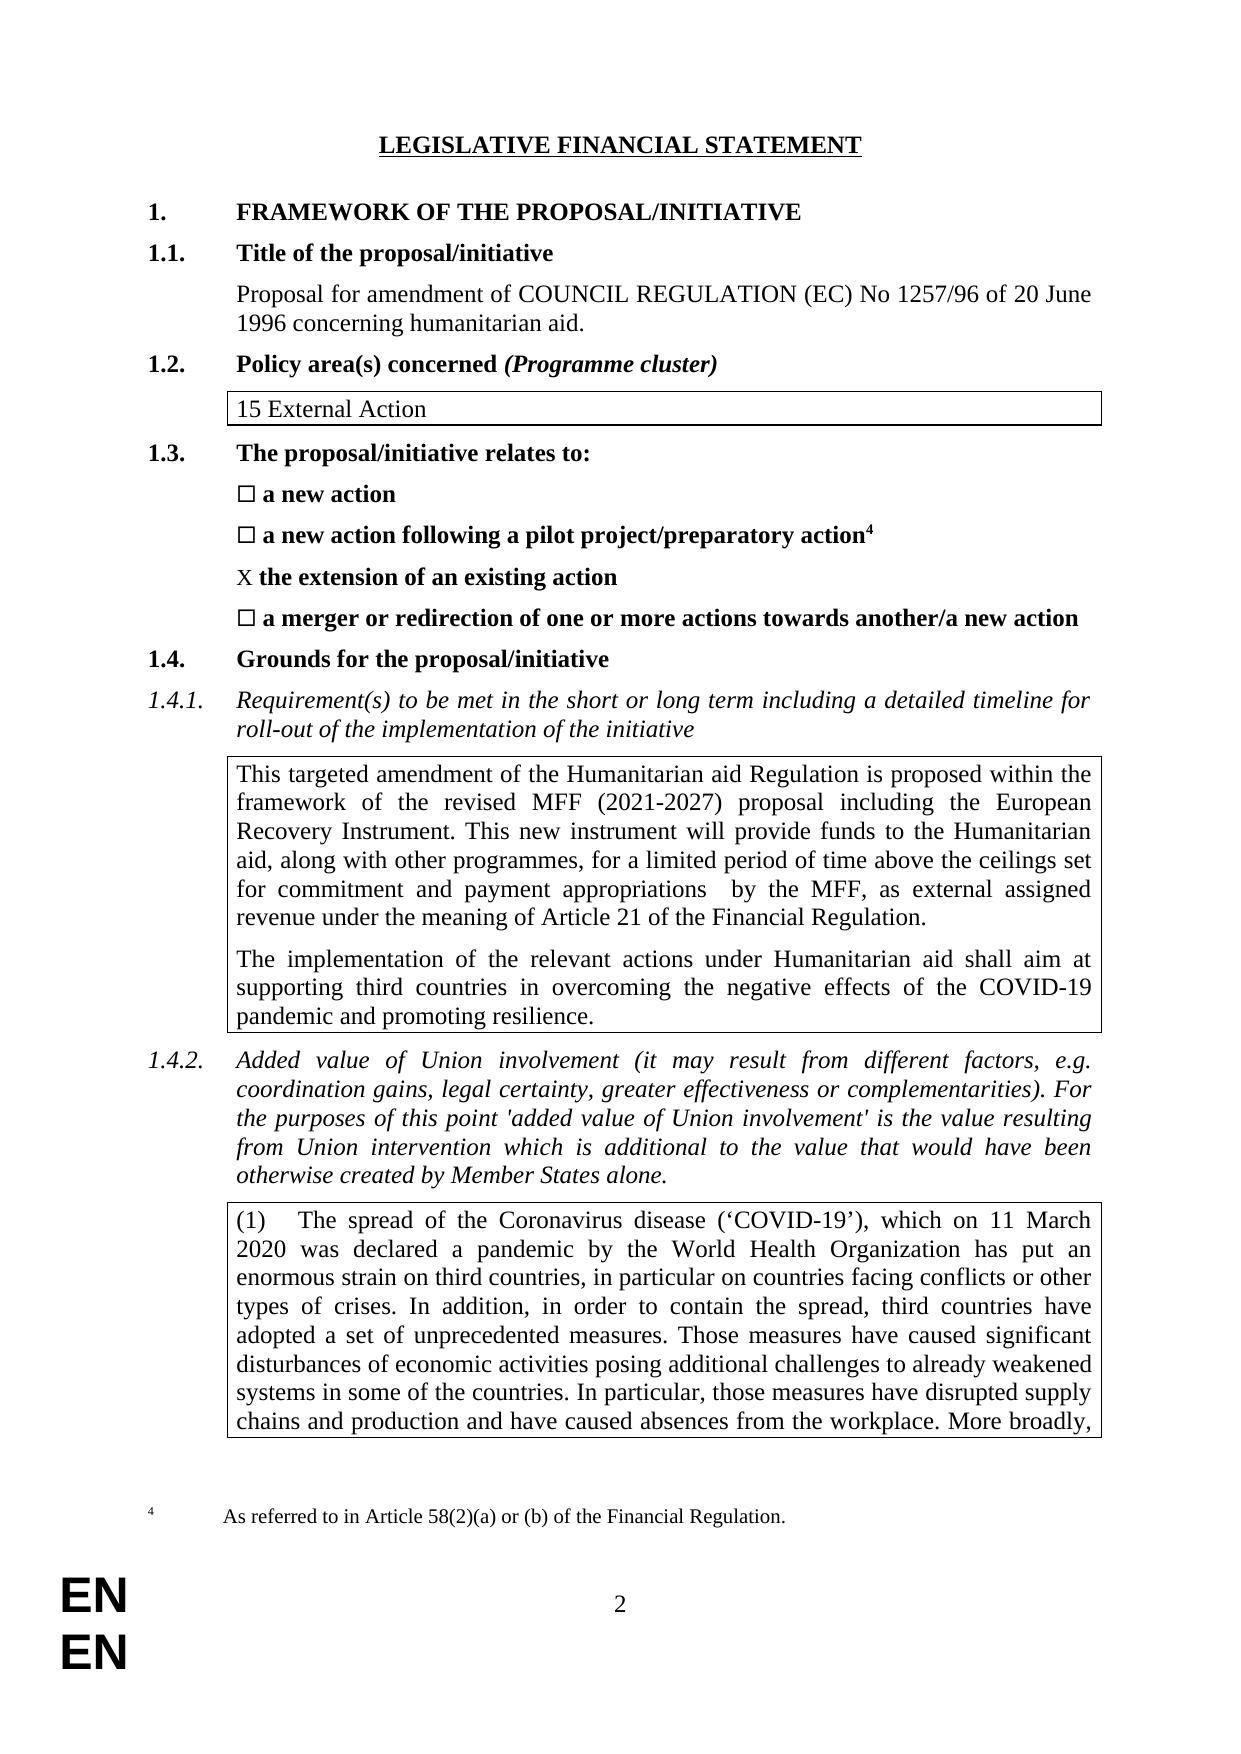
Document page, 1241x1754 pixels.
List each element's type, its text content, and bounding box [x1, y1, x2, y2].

subtitle 1.4. Grounds for the proposal/initiative [148, 644, 1092, 673]
text LEGISLATIVE FINANCIAL STATEMENT [148, 131, 1092, 159]
text X the extension of an existing action [236, 562, 1092, 591]
subtitle 1.4.1. Requirement(s) to be met in the short or long term including a detailed timeline for roll-out of the implementation of the initiative [148, 686, 1092, 743]
text Proposal for amendment of COUNCIL REGULATION (EC) No 1257/96 of 20 June 1996 concerning humanitarian aid. [236, 279, 1092, 337]
subtitle 1. FRAMEWORK OF THE PROPOSAL/INITIATIVE [148, 197, 1092, 226]
text 15 External Action [228, 392, 1101, 424]
subtitle 1.4.2. Added value of Union involvement (it may result from different factors, e.g. coordination gains, legal certainty, greater effectiveness or complementarities). For the purposes of this point 'added value of Union involvement' is the value resulting from Union intervention which is additional to the value that would have been otherwise created by Member States alone. [148, 1046, 1092, 1189]
subtitle 1.1. Title of the proposal/initiative [148, 238, 1092, 267]
subtitle 1.3. The proposal/initiative relates to: [148, 438, 1092, 467]
text The implementation of the relevant actions under Humanitarian aid shall aim at supporting third countries in overcoming the negative effects of the COVID-19 pandemic and promoting resilience. [228, 941, 1101, 1032]
text This targeted amendment of the Humanitarian aid Regulation is proposed within the framework of the revised MFF (2021-2027) proposal including the European Recovery Instrument. This new instrument will provide funds to the Humanitarian aid, along with other programmes, for a limited period of time above the ceilings set for commitment and payment appropriations by the MFF, as external assigned revenue under the meaning of Article 21 of the Financial Regulation. [228, 757, 1101, 931]
text a merger or redirection of one or more actions towards another/a new action [236, 603, 1092, 632]
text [228, 1203, 1101, 1437]
text a new action following a pilot project/preparatory action [236, 521, 1092, 549]
text a new action [236, 479, 1092, 508]
subtitle 1.2. Policy area(s) concerned (Programme cluster) [148, 349, 1092, 378]
